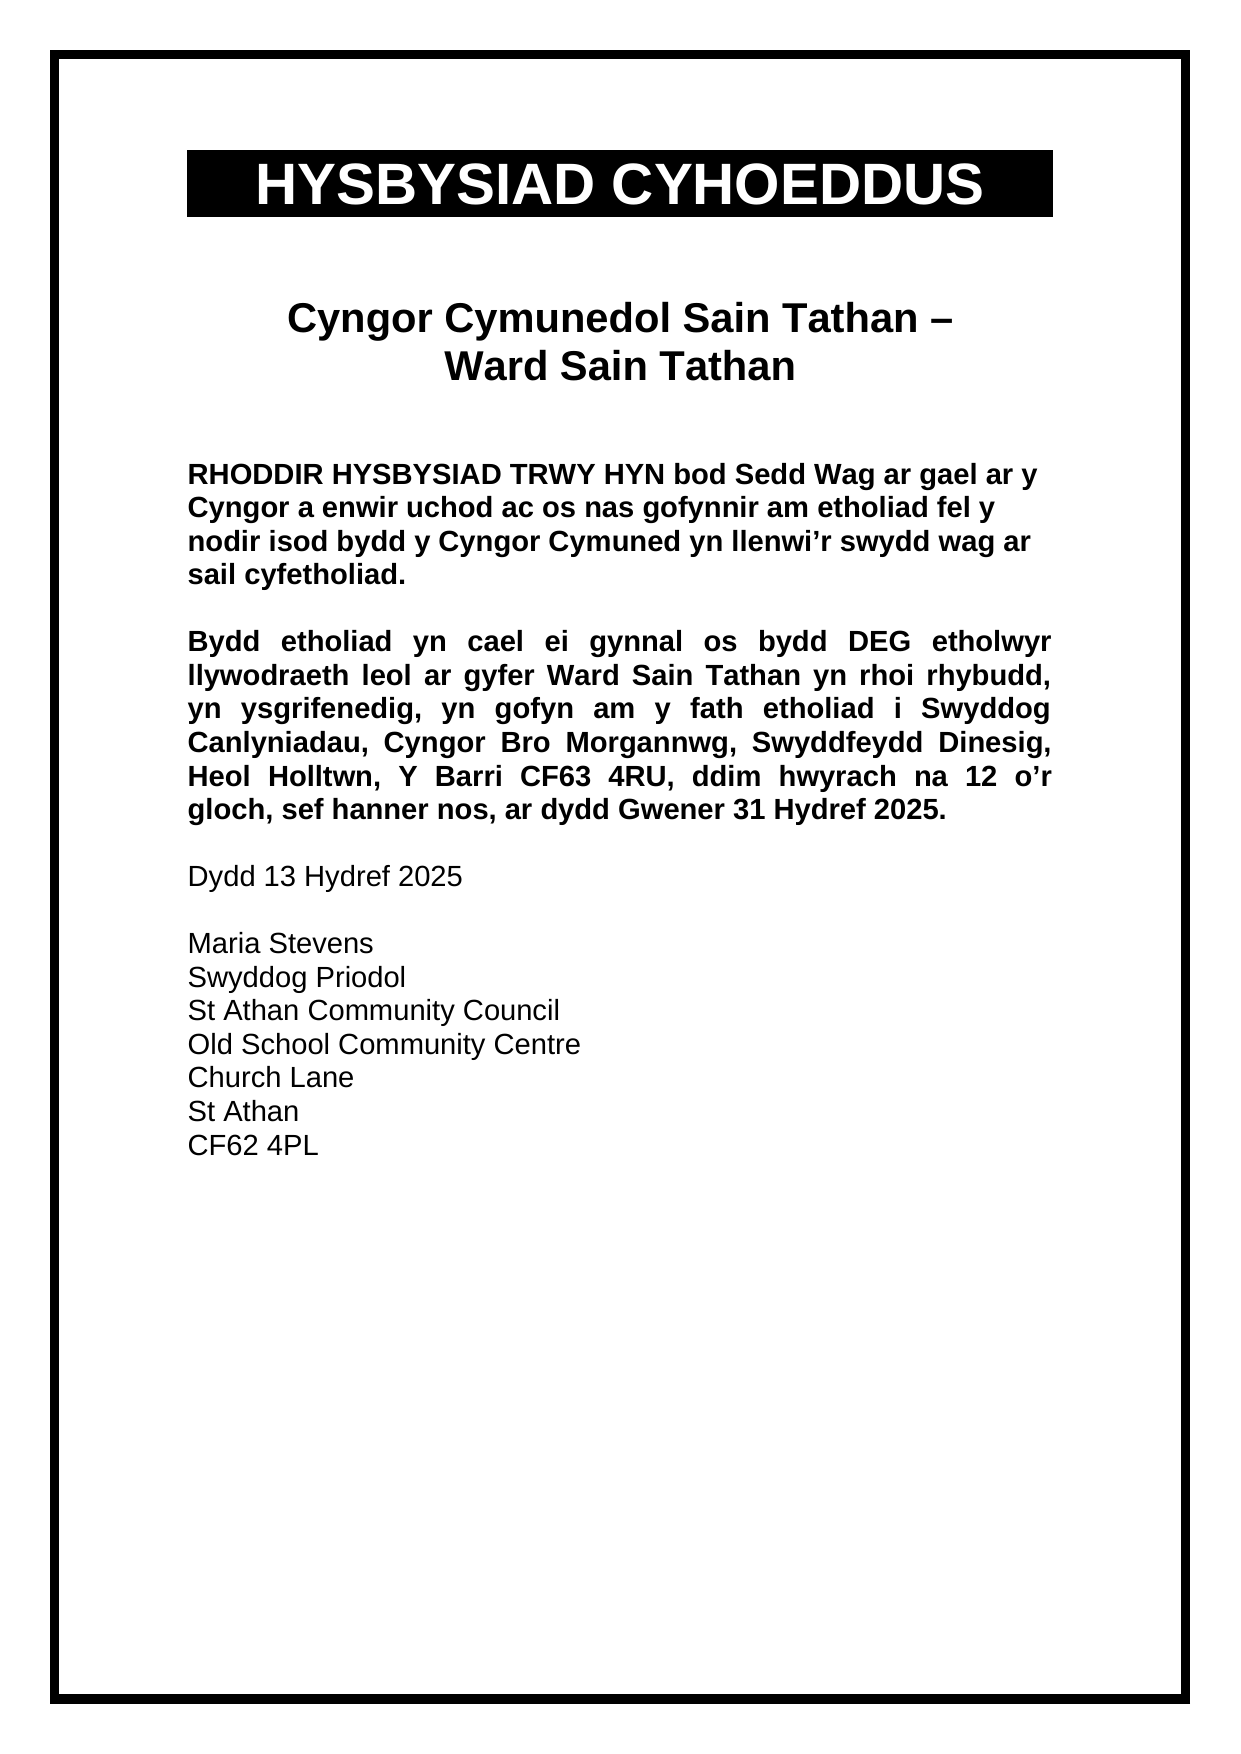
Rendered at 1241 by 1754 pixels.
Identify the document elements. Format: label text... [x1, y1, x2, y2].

text RHODDIR HYSBYSIAD TRWY HYN bod Sedd Wag ar gael ar y Cyngor a enwir uchod ac os nas gofynnir am etholiad fel y nodir isod bydd y Cyngor Cymuned yn llenwi’r swydd wag ar sail cyfetholiad. [187, 457, 1053, 591]
text Maria Stevens [187, 926, 1053, 960]
text CF62 4PL [187, 1128, 1053, 1161]
text St Athan [187, 1094, 1053, 1128]
text Bydd etholiad yn cael ei gynnal os bydd DEG etholwyr llywodraeth leol ar gyfer Ward Sain Tathan yn rhoi rhybudd, yn ysgrifenedig, yn gofyn am y fath etholiad i Swyddog Canlyniadau, Cyngor Bro Morgannwg, Swyddfeydd Dinesig, Heol Holltwn, Y Barri CF63 4RU, ddim hwyrach na 12 o’r gloch, sef hanner nos, ar dydd Gwener 31 Hydref 2025. [187, 624, 1053, 826]
title HYSBYSIAD CYHOEDDUS [187, 150, 1053, 217]
text St Athan Community Council [187, 993, 1053, 1027]
text Cyngor Cymunedol Sain Tathan – [187, 294, 1053, 342]
text Swyddog Priodol [187, 960, 1053, 993]
text Dydd 13 Hydref 2025 [187, 859, 1053, 893]
text Ward Sain Tathan [187, 342, 1053, 389]
text Old School Community Centre Church Lane [187, 1027, 1053, 1094]
